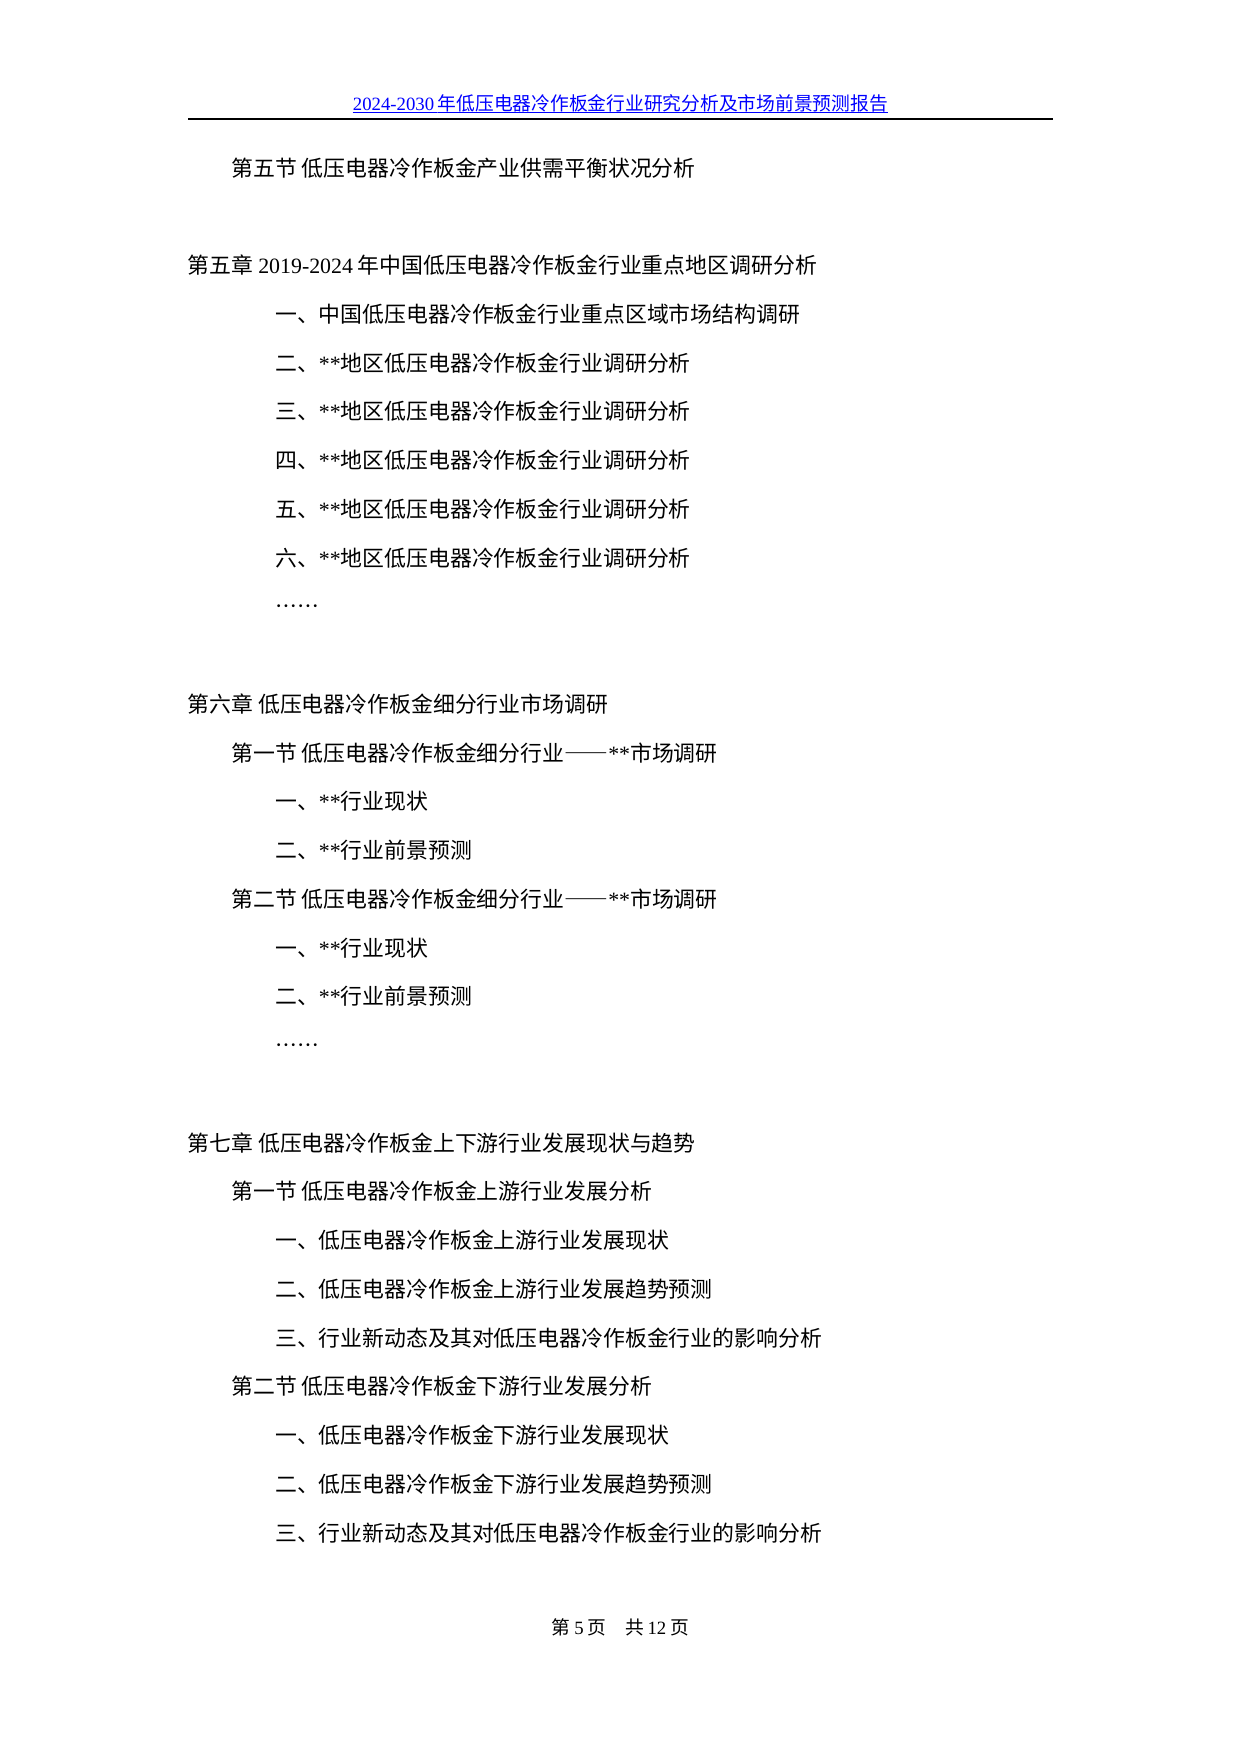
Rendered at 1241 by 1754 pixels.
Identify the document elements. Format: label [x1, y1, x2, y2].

text [187, 150, 1053, 1548]
